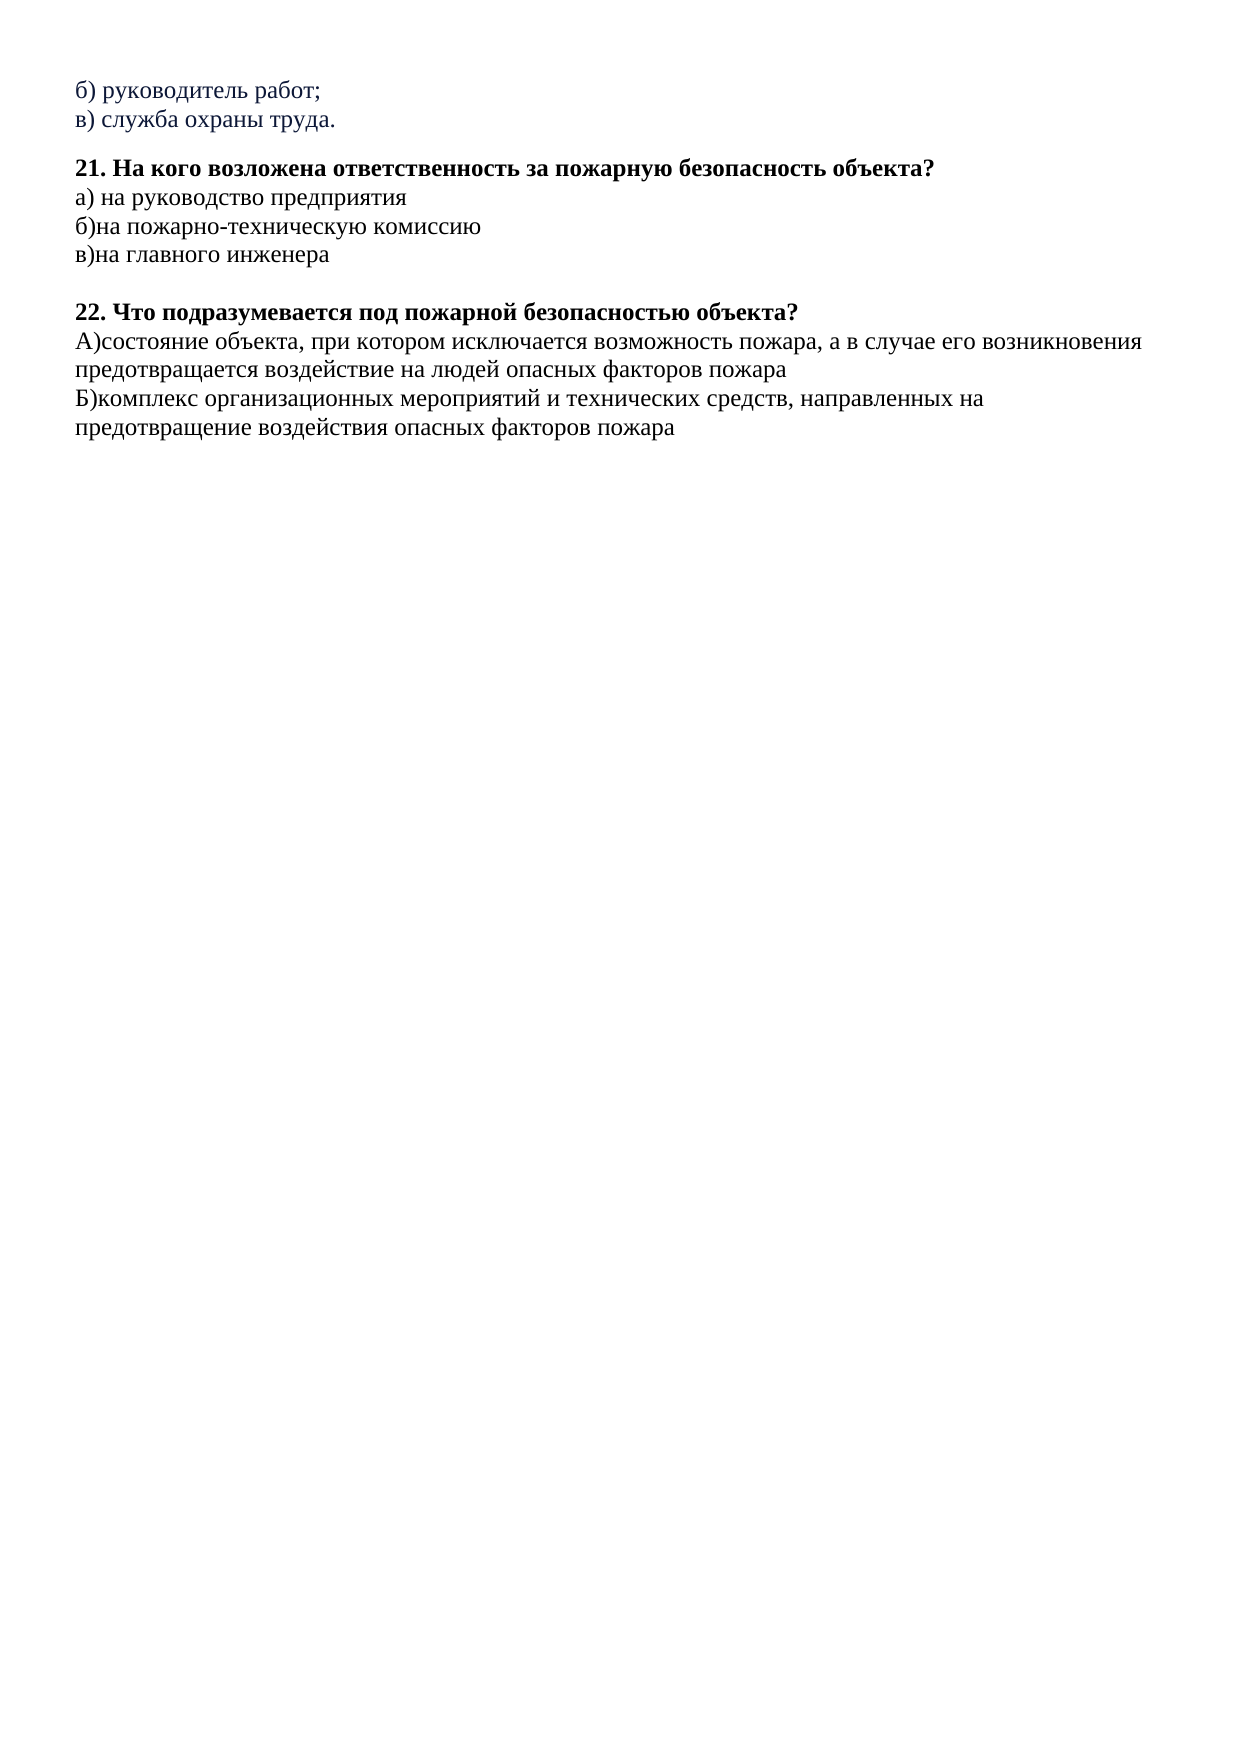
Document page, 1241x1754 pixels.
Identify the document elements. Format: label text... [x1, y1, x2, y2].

text а) на руководство предприятия [75, 182, 1165, 211]
text А)состояние объекта, при котором исключается возможность пожара, а в случае его возникновения предотвращается воздействие на людей опасных факторов пожара [75, 326, 1165, 383]
text 22. Что подразумевается под пожарной безопасностью объекта? [75, 297, 1165, 326]
text Б)комплекс организационных мероприятий и технических средств, направленных на предотвращение воздействия опасных факторов пожара [75, 383, 1165, 441]
text 21. На кого возложена ответственность за пожарную безопасность объекта? [75, 153, 1165, 182]
text б)на пожарно-техническую комиссию [75, 211, 1165, 239]
text в)на главного инженера [75, 239, 1165, 268]
